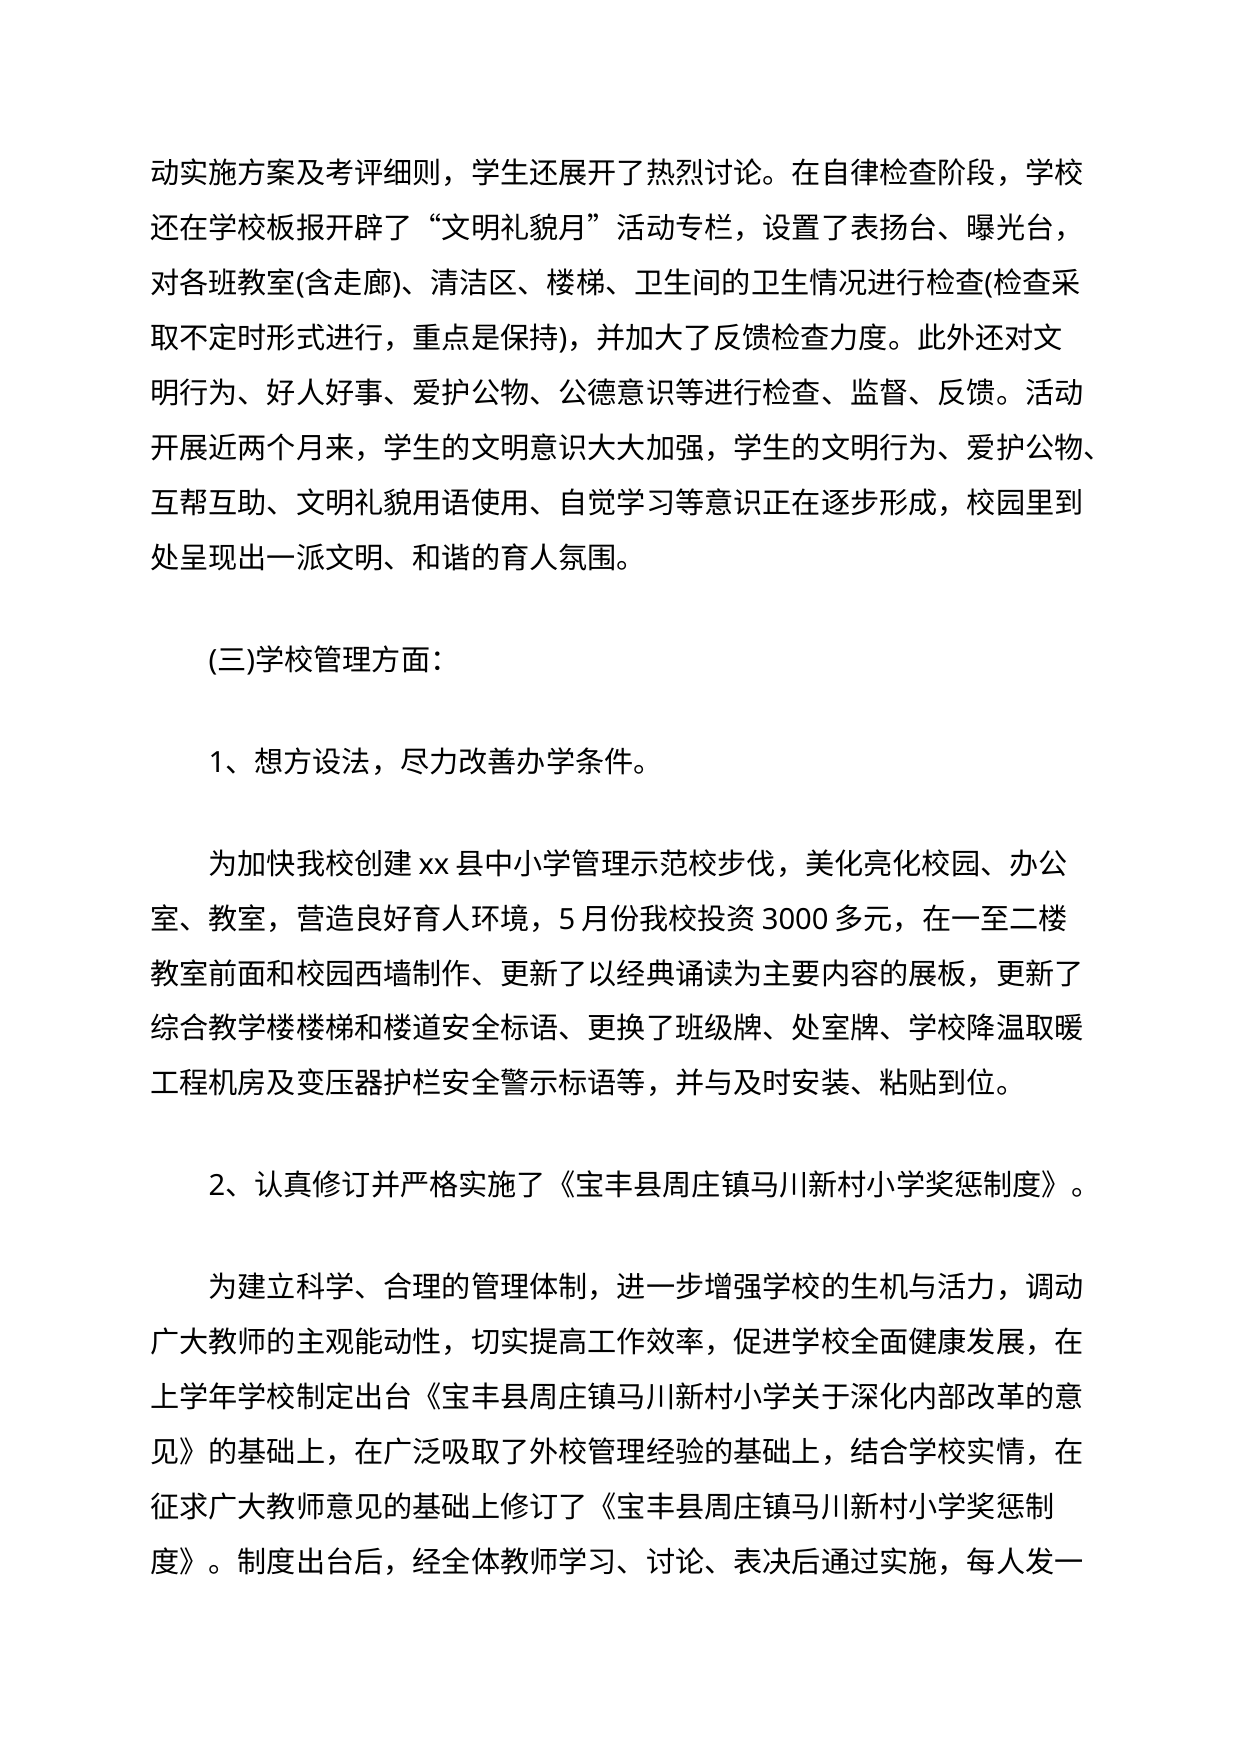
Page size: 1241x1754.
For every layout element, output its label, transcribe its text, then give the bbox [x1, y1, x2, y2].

text 2、认真修订并严格实施了《宝丰县周庄镇马川新村小学奖惩制度》。 [150, 1162, 1090, 1204]
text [150, 150, 1090, 577]
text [150, 1264, 1090, 1581]
text 1、想方设法，尽力改善办学条件。 [150, 738, 1090, 781]
text (三)学校管理方面： [150, 636, 1090, 679]
text 为加快我校创建xx县中小学管理示范校步伐，美化亮化校园、办公室、教室，营造良好育人环境，5月份我校投资3000多元，在一至二楼教室前面和校园西墙制作、更新了以经典诵读为主要内容的展板，更新了综合教学楼楼梯和楼道安全标语、更换了班级牌、处室牌、学校降温取暖工程机房及变压器护栏安全警示标语等，并与及时安装、粘贴到位。 [150, 840, 1090, 1102]
